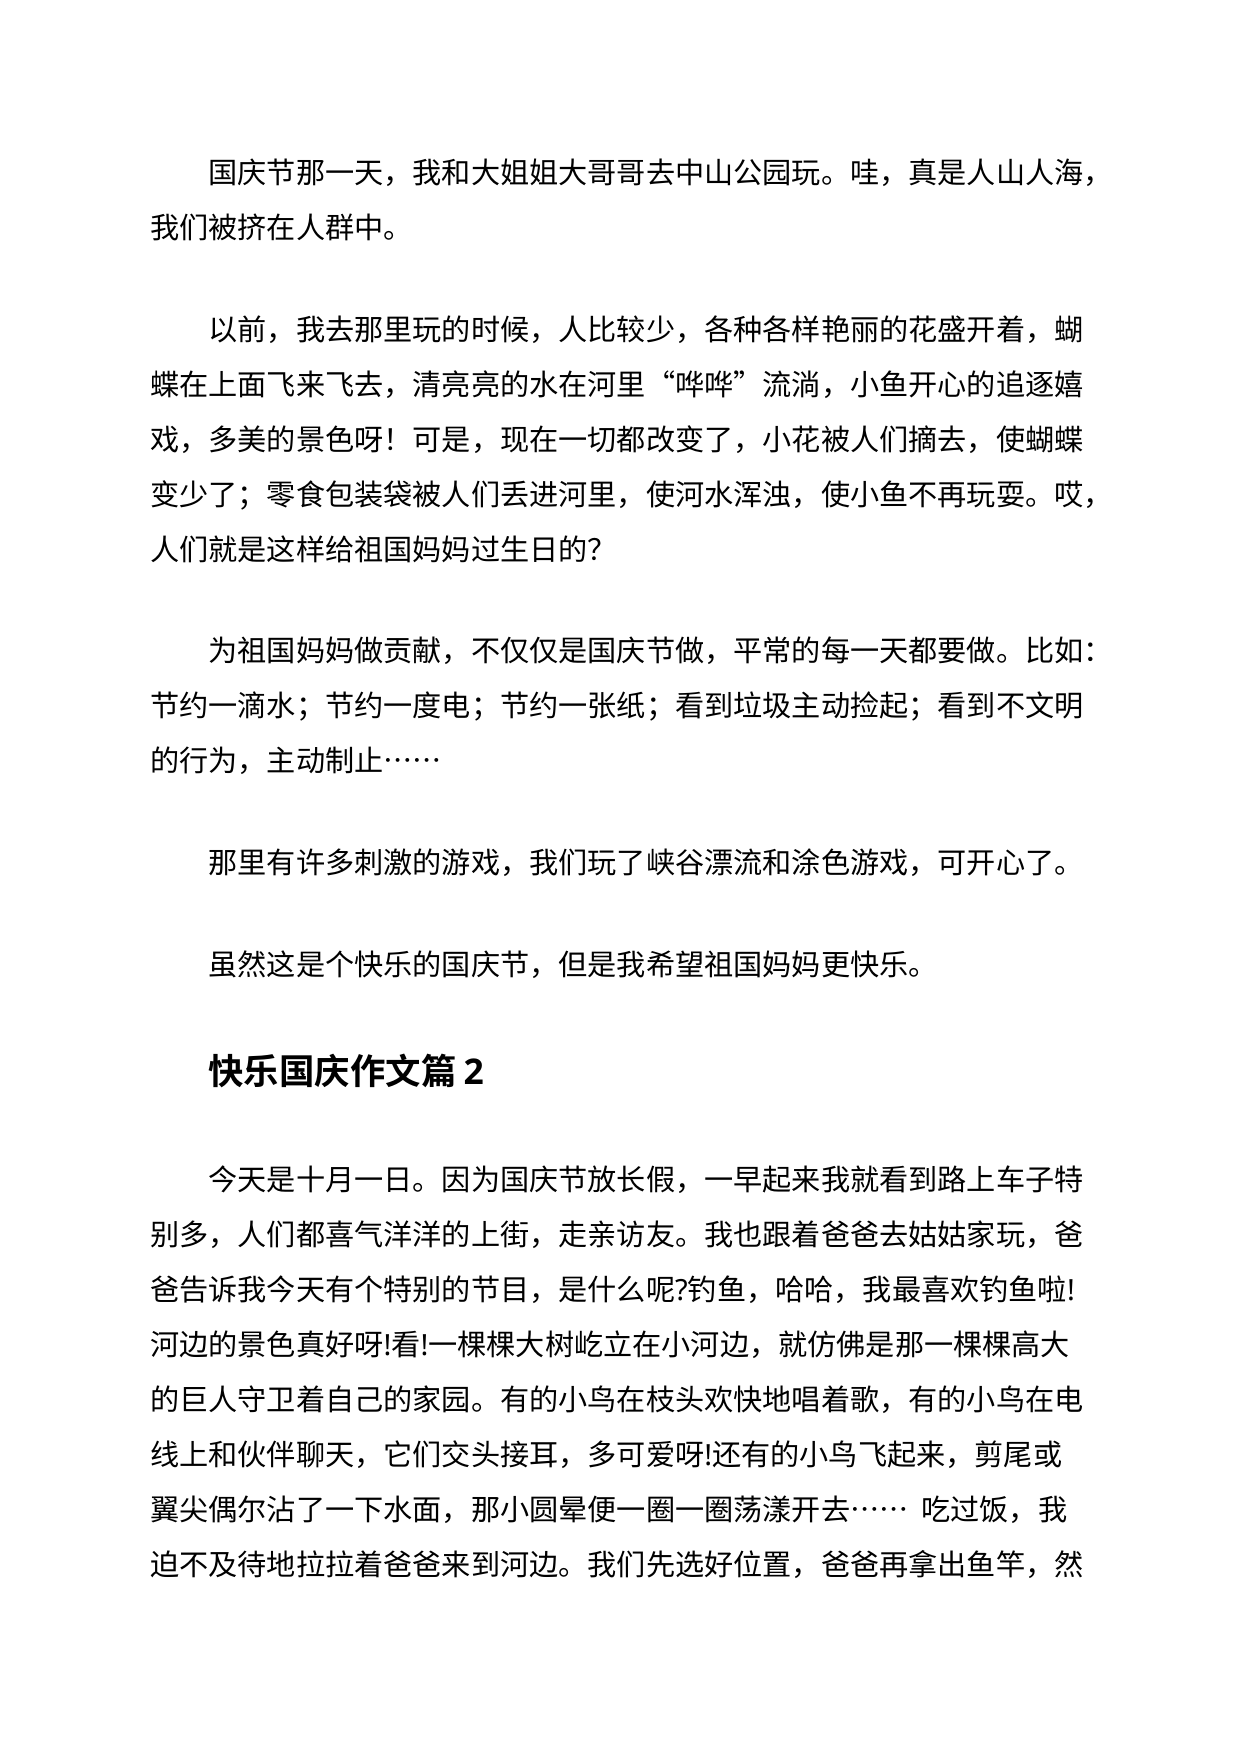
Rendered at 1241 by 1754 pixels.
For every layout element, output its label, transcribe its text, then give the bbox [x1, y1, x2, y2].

text 国庆节那一天，我和大姐姐大哥哥去中山公园玩。哇，真是人山人海，我们被挤在人群中。 [150, 150, 1090, 247]
text 虽然这是个快乐的国庆节，但是我希望祖国妈妈更快乐。 [150, 941, 1090, 984]
text 快乐国庆作文篇2 [150, 1043, 1090, 1094]
text 以前，我去那里玩的时候，人比较少，各种各样艳丽的花盛开着，蝴蝶在上面飞来飞去，清亮亮的水在河里“哗哗”流淌，小鱼开心的追逐嬉戏，多美的景色呀！可是，现在一切都改变了，小花被人们摘去，使蝴蝶变少了；零食包装袋被人们丢进河里，使河水浑浊，使小鱼不再玩耍。哎，人们就是这样给祖国妈妈过生日的？ [150, 307, 1090, 568]
text 那里有许多刺激的游戏，我们玩了峡谷漂流和涂色游戏，可开心了。 [150, 839, 1090, 882]
text 为祖国妈妈做贡献，不仅仅是国庆节做，平常的每一天都要做。比如：节约一滴水；节约一度电；节约一张纸；看到垃圾主动捡起；看到不文明的行为，主动制止…… [150, 628, 1090, 780]
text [150, 1157, 1090, 1583]
